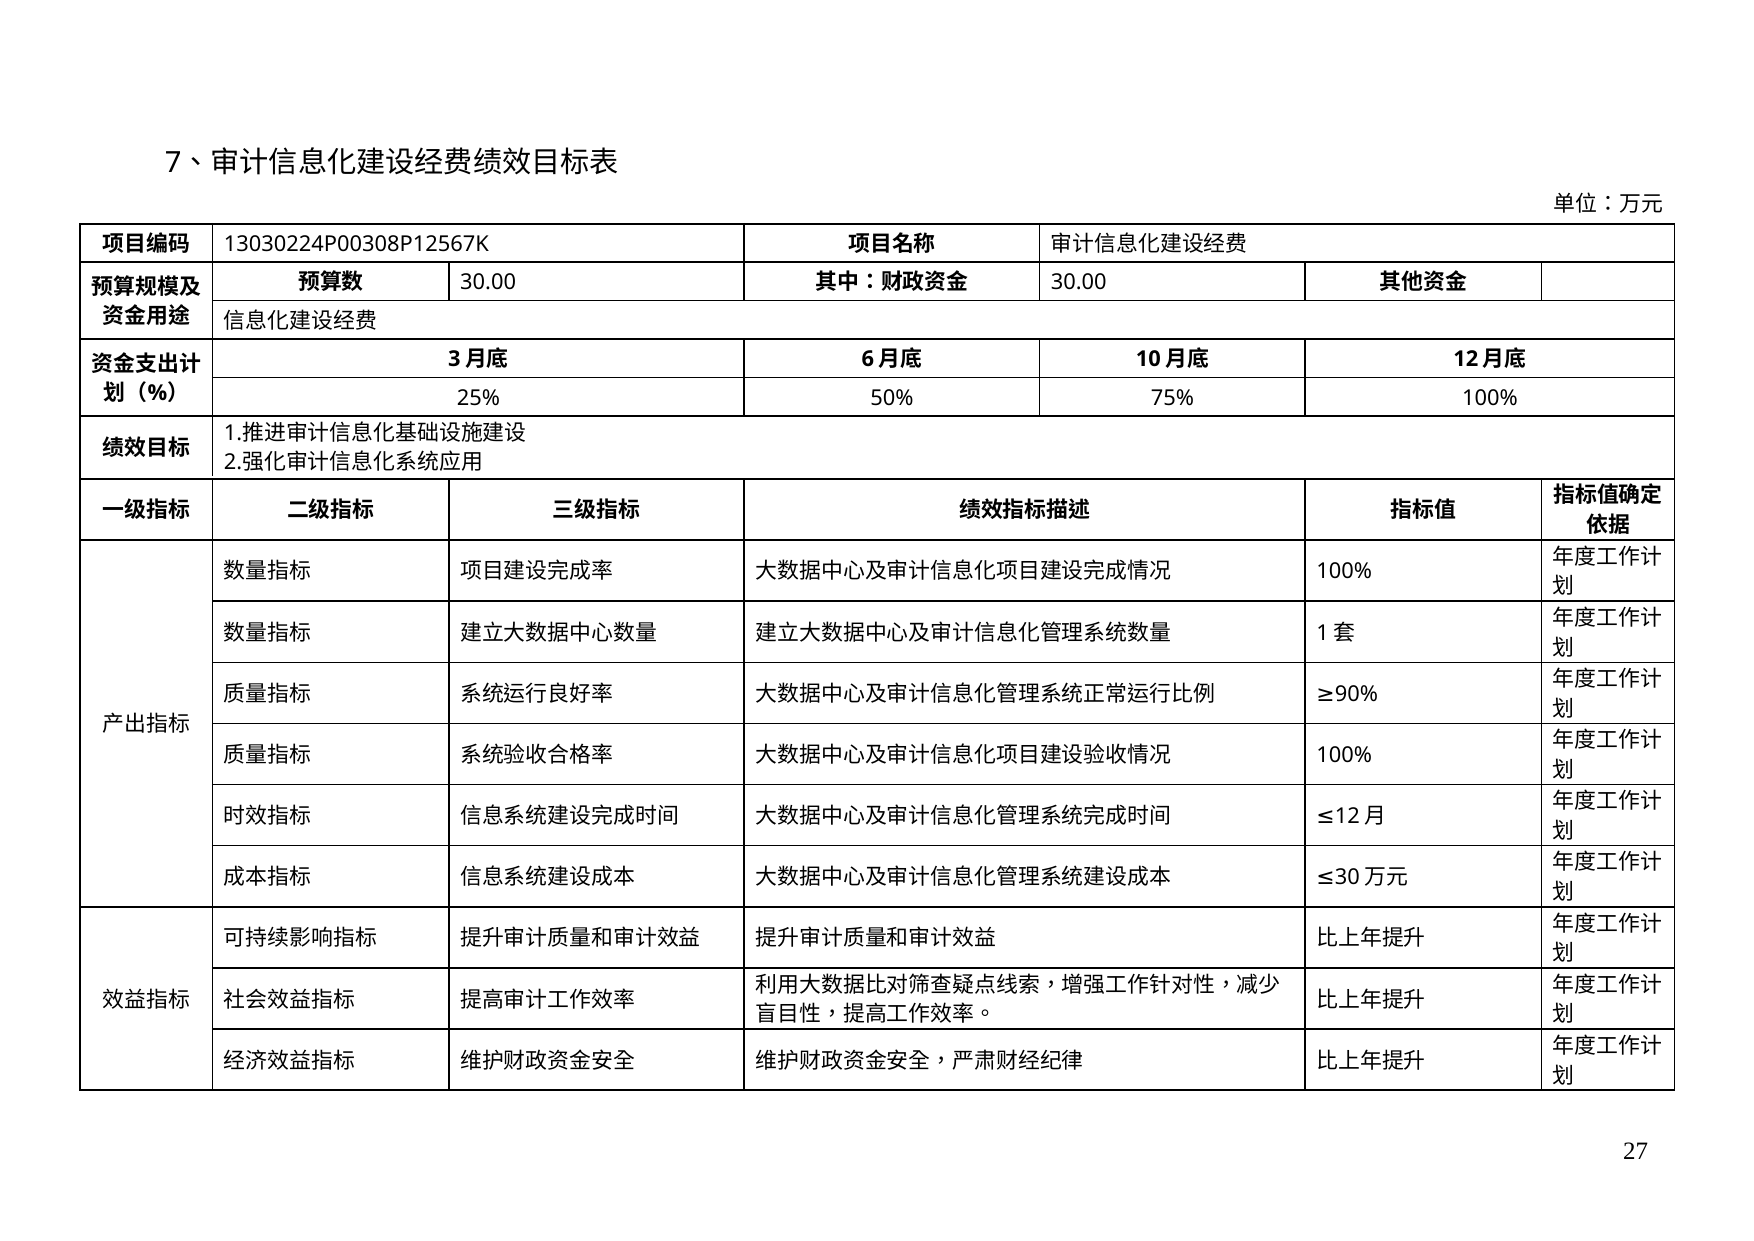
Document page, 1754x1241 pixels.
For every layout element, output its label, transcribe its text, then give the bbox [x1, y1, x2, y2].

table_cell 比上年提升 [1306, 969, 1541, 1028]
table_cell 30.00 [450, 263, 743, 300]
table_header 绩效指标描述 [745, 480, 1304, 539]
table_cell 比上年提升 [1306, 1030, 1541, 1089]
table_cell 1.推进审计信息化基础设施建设 2.强化审计信息化系统应用 [213, 417, 1674, 476]
table_cell 年度工作计划 [1542, 663, 1674, 722]
table_cell ≤30万元 [1306, 846, 1541, 906]
table_cell 成本指标 [213, 846, 448, 906]
table_header 指标值确定依据 [1542, 480, 1674, 539]
table_cell 数量指标 [213, 602, 448, 661]
table_cell 可持续影响指标 [213, 908, 448, 967]
table_cell 大数据中心及审计信息化项目建设验收情况 [745, 724, 1304, 784]
table_cell 年度工作计划 [1542, 969, 1674, 1028]
table_cell 75% [1040, 378, 1304, 415]
table_cell 大数据中心及审计信息化管理系统建设成本 [745, 846, 1304, 906]
table_cell 数量指标 [213, 541, 448, 600]
table_cell 100% [1306, 378, 1674, 415]
table_header 指标值 [1306, 480, 1541, 539]
table_cell 建立大数据中心数量 [450, 602, 743, 661]
table_cell 提升审计质量和审计效益 [450, 908, 743, 967]
table_cell 信息系统建设成本 [450, 846, 743, 906]
table_cell 年度工作计划 [1542, 602, 1674, 661]
table_cell 预算数 [213, 263, 448, 300]
table_cell 资金支出计划（%） [81, 340, 212, 415]
table_cell 13030224P00308P12567K [213, 225, 743, 261]
table_cell ≤12月 [1306, 785, 1541, 845]
table_cell 25% [213, 378, 743, 415]
table_cell 系统验收合格率 [450, 724, 743, 784]
table_cell 维护财政资金安全，严肃财经纪律 [745, 1030, 1304, 1089]
table_cell 年度工作计划 [1542, 1030, 1674, 1089]
table_cell 质量指标 [213, 663, 448, 722]
table_cell 大数据中心及审计信息化管理系统完成时间 [745, 785, 1304, 845]
table_cell 3月底 [213, 340, 743, 377]
table_cell 项目建设完成率 [450, 541, 743, 600]
table_cell 产出指标 [81, 541, 212, 906]
table_header 三级指标 [450, 480, 743, 539]
table_cell 审计信息化建设经费 [1040, 225, 1674, 261]
table_cell 大数据中心及审计信息化管理系统正常运行比例 [745, 663, 1304, 722]
table_cell ≥90% [1306, 663, 1541, 722]
table_cell 6月底 [745, 340, 1039, 377]
table_cell 10月底 [1040, 340, 1304, 377]
table_cell 100% [1306, 724, 1541, 784]
table_cell 建立大数据中心及审计信息化管理系统数量 [745, 602, 1304, 661]
table_header 二级指标 [213, 480, 448, 539]
table_cell 提升审计质量和审计效益 [745, 908, 1304, 967]
table_cell 维护财政资金安全 [450, 1030, 743, 1089]
table_cell 绩效目标 [81, 417, 212, 476]
table_cell 社会效益指标 [213, 969, 448, 1028]
table_cell 利用大数据比对筛查疑点线索，增强工作针对性，减少盲目性，提高工作效率。 [745, 969, 1304, 1028]
table_cell 100% [1306, 541, 1541, 600]
table_cell 30.00 [1040, 263, 1304, 300]
table_cell 年度工作计划 [1542, 785, 1674, 845]
table_cell 项目名称 [745, 225, 1039, 261]
table_cell 系统运行良好率 [450, 663, 743, 722]
table_cell [1542, 263, 1674, 300]
table_cell 质量指标 [213, 724, 448, 784]
table_header 单位：万元 [81, 183, 1674, 223]
table_cell 1套 [1306, 602, 1541, 661]
table_cell 年度工作计划 [1542, 724, 1674, 784]
table_cell 年度工作计划 [1542, 541, 1674, 600]
table_cell 预算规模及资金用途 [81, 263, 212, 338]
table_cell 12月底 [1306, 340, 1674, 377]
table_cell 其他资金 [1306, 263, 1541, 300]
table_cell 信息化建设经费 [213, 301, 1674, 338]
table_cell 年度工作计划 [1542, 846, 1674, 906]
table_cell 经济效益指标 [213, 1030, 448, 1089]
table_cell 时效指标 [213, 785, 448, 845]
table_cell 效益指标 [81, 908, 212, 1089]
text 7、审计信息化建设经费绩效目标表 [106, 142, 1648, 181]
table_cell 50% [745, 378, 1039, 415]
table_cell 大数据中心及审计信息化项目建设完成情况 [745, 541, 1304, 600]
table_header 一级指标 [81, 480, 212, 539]
table_cell 项目编码 [81, 225, 212, 261]
table_cell 提高审计工作效率 [450, 969, 743, 1028]
table_cell 年度工作计划 [1542, 908, 1674, 967]
table_cell 比上年提升 [1306, 908, 1541, 967]
table_cell 其中：财政资金 [745, 263, 1039, 300]
table_cell 信息系统建设完成时间 [450, 785, 743, 845]
